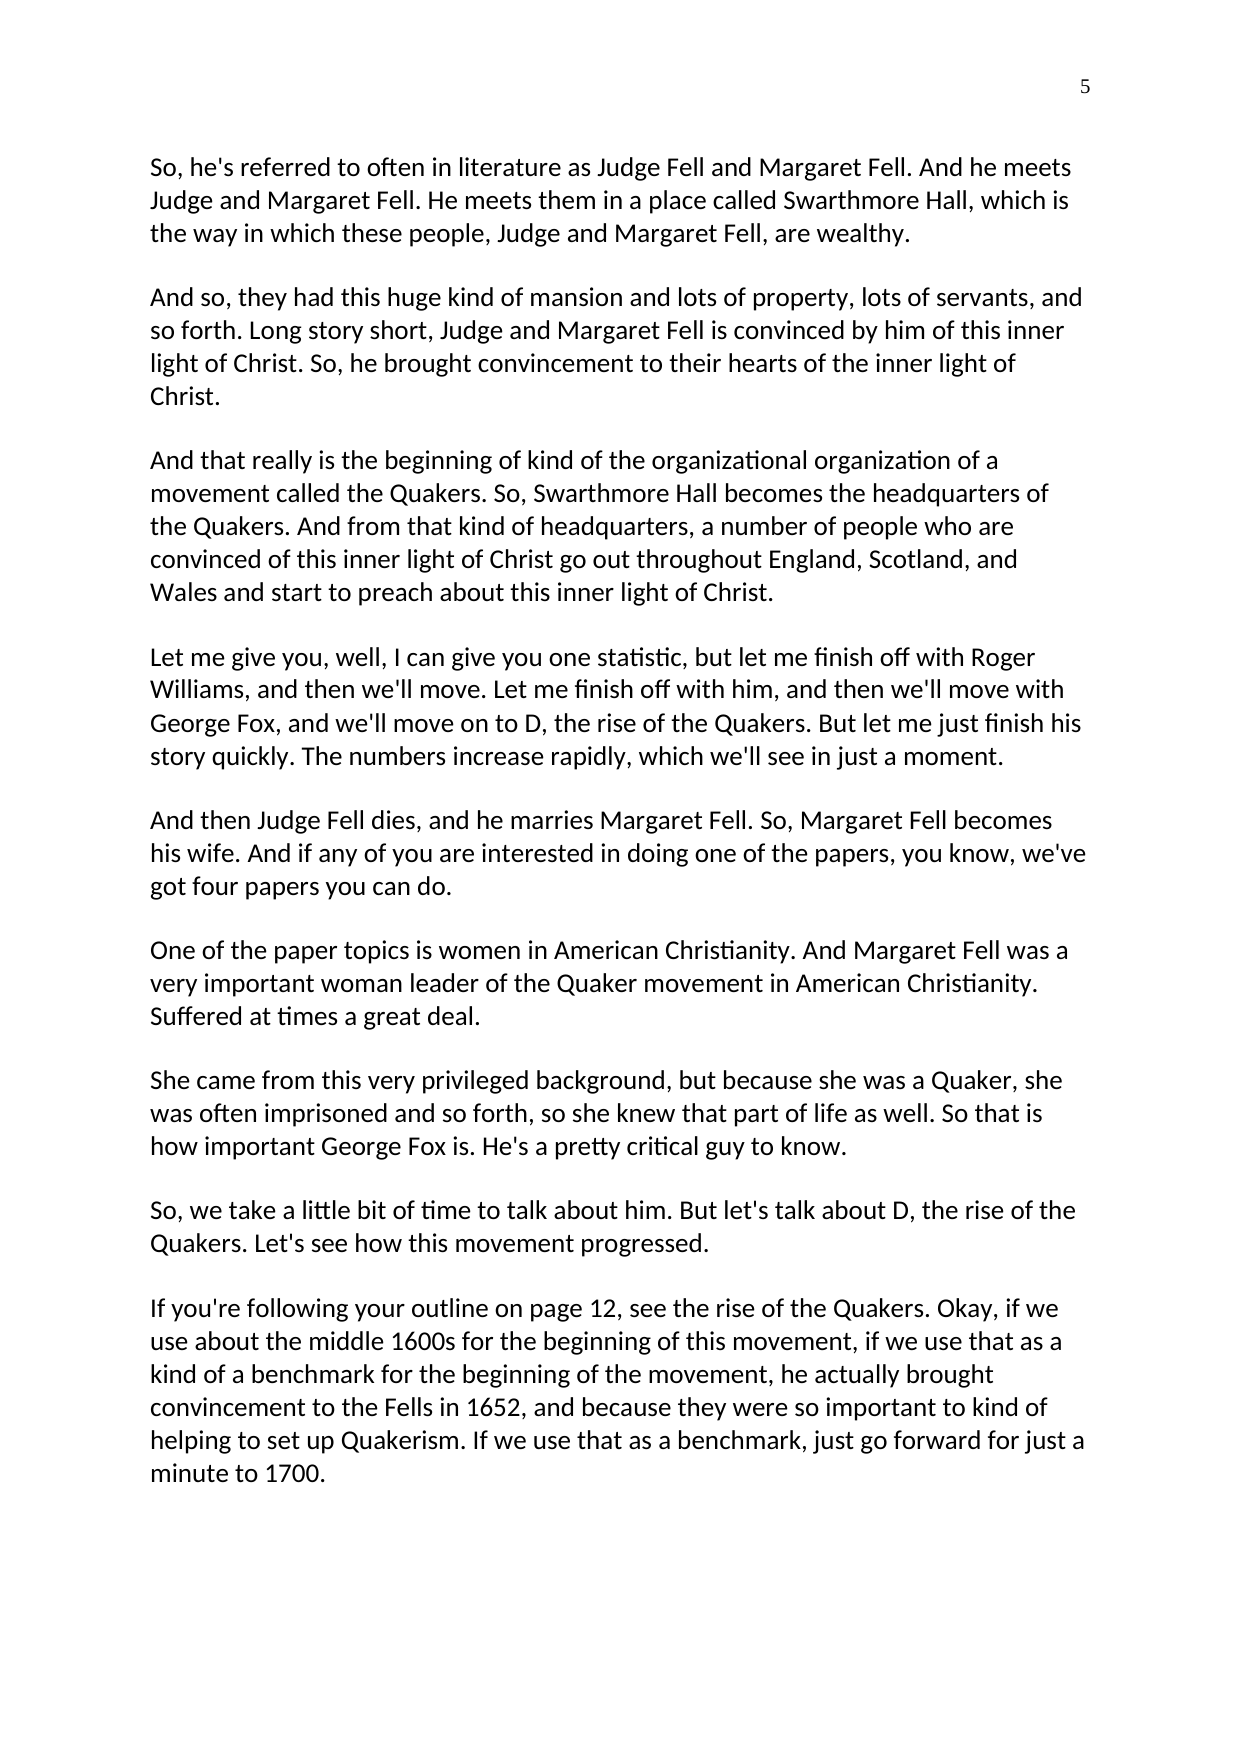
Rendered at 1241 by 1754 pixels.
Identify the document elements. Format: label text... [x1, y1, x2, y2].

text And that really is the beginning of kind of the organizational organization of a movement called the Quakers. So, Swarthmore Hall becomes the headquarters of the Quakers. And from that kind of headquarters, a number of people who are convinced of this inner light of Christ go out throughout England, Scotland, and Wales and start to preach about this inner light of Christ. [150, 443, 1090, 608]
text And then Judge Fell dies, and he marries Margaret Fell. So, Margaret Fell becomes his wife. And if any of you are interested in doing one of the papers, you know, we've got four papers you can do. [150, 803, 1090, 902]
text If you're following your outline on page 12, see the rise of the Quakers. Okay, if we use about the middle 1600s for the beginning of this movement, if we use that as a kind of a benchmark for the beginning of the movement, he actually brought convincement to the Fells in 1652, and because they were so important to kind of helping to set up Quakerism. If we use that as a benchmark, just go forward for just a minute to 1700. [150, 1291, 1090, 1489]
text She came from this very privileged background, but because she was a Quaker, she was often imprisoned and so forth, so she knew that part of life as well. So that is how important George Fox is. He's a pretty critical guy to know. [150, 1063, 1090, 1162]
text One of the paper topics is women in American Christianity. And Margaret Fell was a very important woman leader of the Quaker movement in American Christianity. Suffered at times a great deal. [150, 933, 1090, 1032]
text And so, they had this huge kind of mansion and lots of property, lots of servants, and so forth. Long story short, Judge and Margaret Fell is convinced by him of this inner light of Christ. So, he brought convincement to their hearts of the inner light of Christ. [150, 280, 1090, 412]
text So, we take a little bit of time to talk about him. But let's talk about D, the rise of the Quakers. Let's see how this movement progressed. [150, 1193, 1090, 1259]
text So, he's referred to often in literature as Judge Fell and Margaret Fell. And he meets Judge and Margaret Fell. He meets them in a place called Swarthmore Hall, which is the way in which these people, Judge and Margaret Fell, are wealthy. [150, 150, 1090, 249]
text Let me give you, well, I can give you one statistic, but let me finish off with Roger Williams, and then we'll move. Let me finish off with him, and then we'll move with George Fox, and we'll move on to D, the rise of the Quakers. But let me just finish his story quickly. The numbers increase rapidly, which we'll see in just a moment. [150, 640, 1090, 772]
